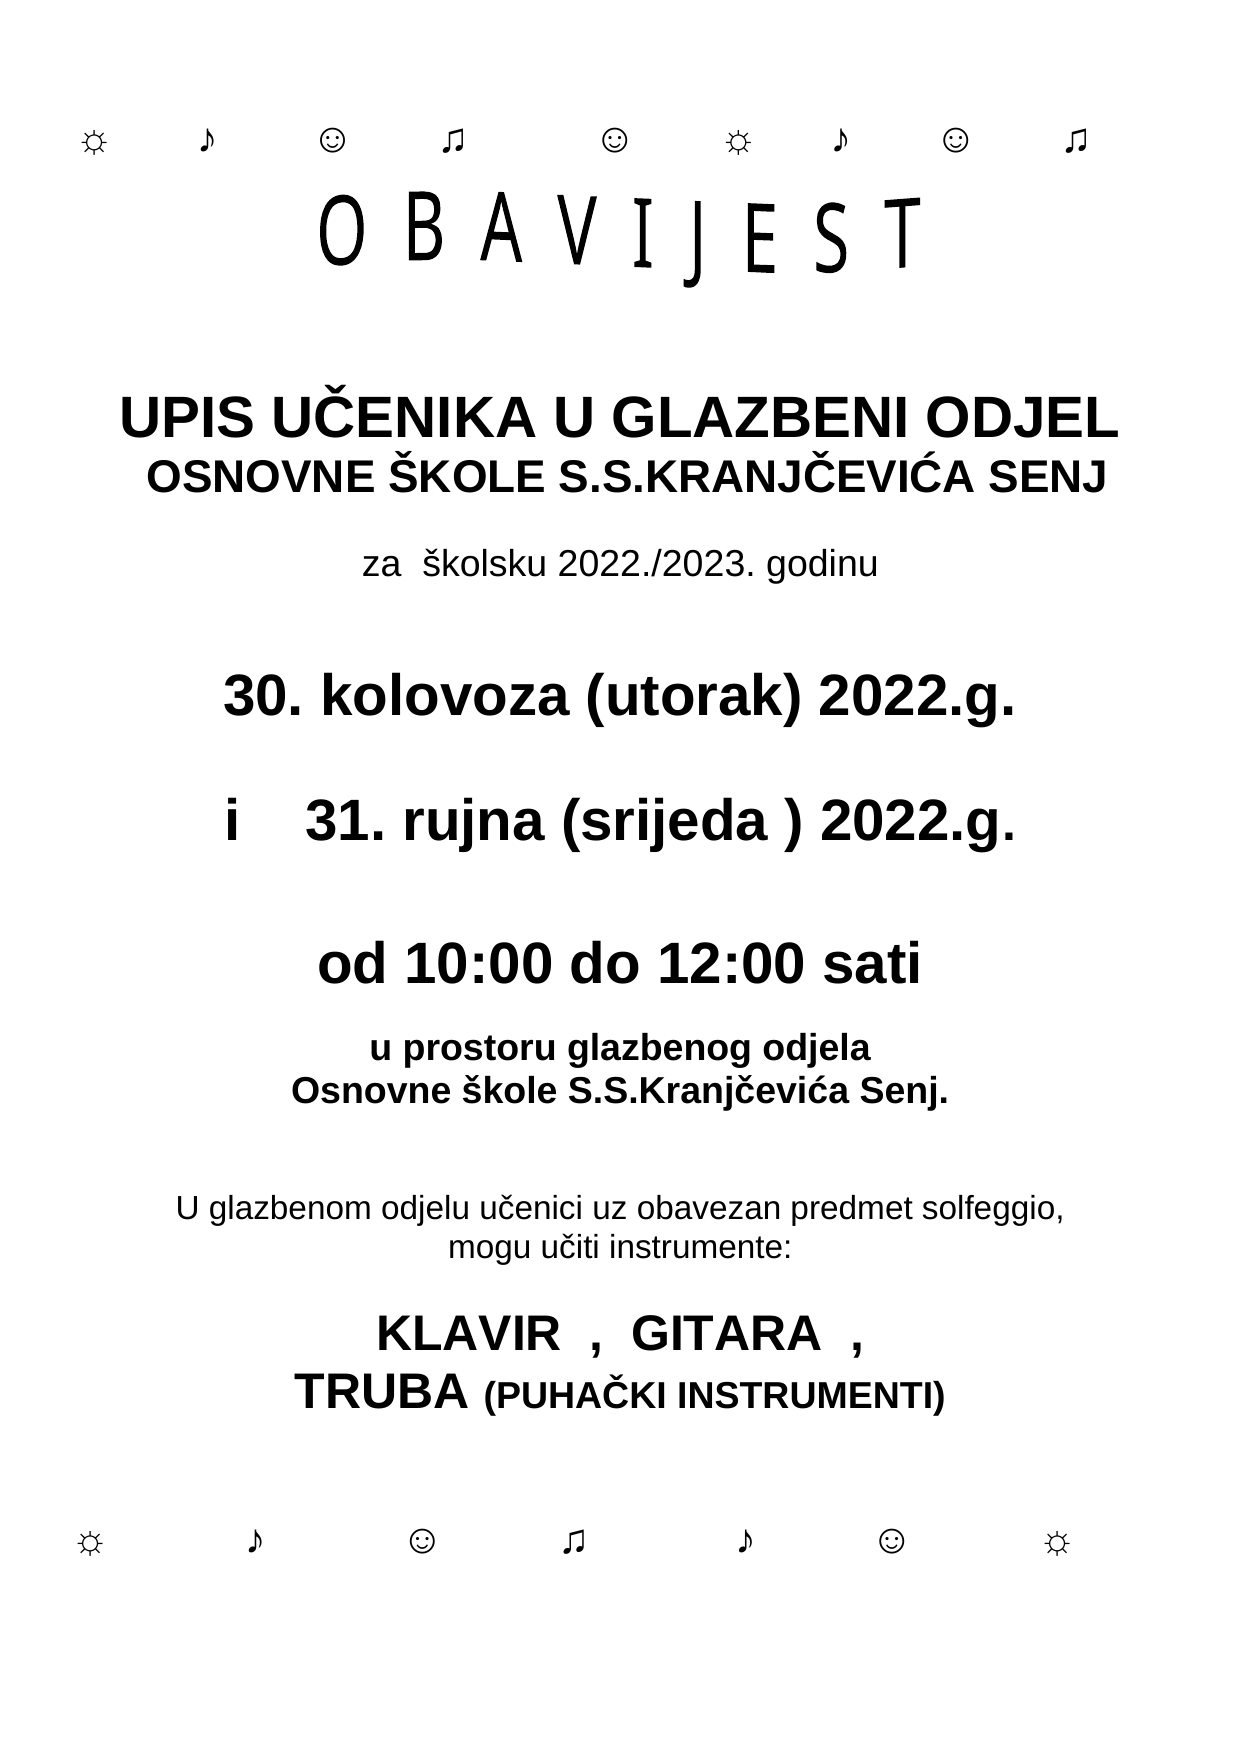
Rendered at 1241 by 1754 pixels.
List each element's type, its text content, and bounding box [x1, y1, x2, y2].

text u prostoru glazbenog odjela [75, 1025, 1165, 1068]
text U glazbenom odjelu učenici uz obavezan predmet solfeggio, mogu učiti instrumente: [75, 1188, 1165, 1265]
text Osnovne škole S.S.Kranjčevića Senj. [75, 1068, 1165, 1111]
text OSNOVNE ŠKOLE S.S.KRANJČEVIĆA SENJ [75, 449, 1165, 502]
text ☼ ♪ ☺ ♫ ☺ ☼ ♪ ☺ ♫ [75, 113, 1165, 161]
text UPIS UČENIKA U GLAZBENI ODJEL [75, 382, 1165, 449]
text TRUBA (PUHAČKI INSTRUMENTI) [75, 1361, 1165, 1418]
text od 10:00 do 12:00 sati [75, 929, 1165, 996]
text ☼ ♪ ☺ ♫ ♪ ☺ ☼ [19, 1514, 1165, 1562]
text i 31. rujna (srijeda ) 2022.g. [75, 785, 1165, 852]
text 30. kolovoza (utorak) 2022.g. [75, 661, 1165, 728]
text za školsku 2022./2023. godinu [75, 541, 1165, 584]
text KLAVIR , GITARA , [75, 1303, 1165, 1361]
